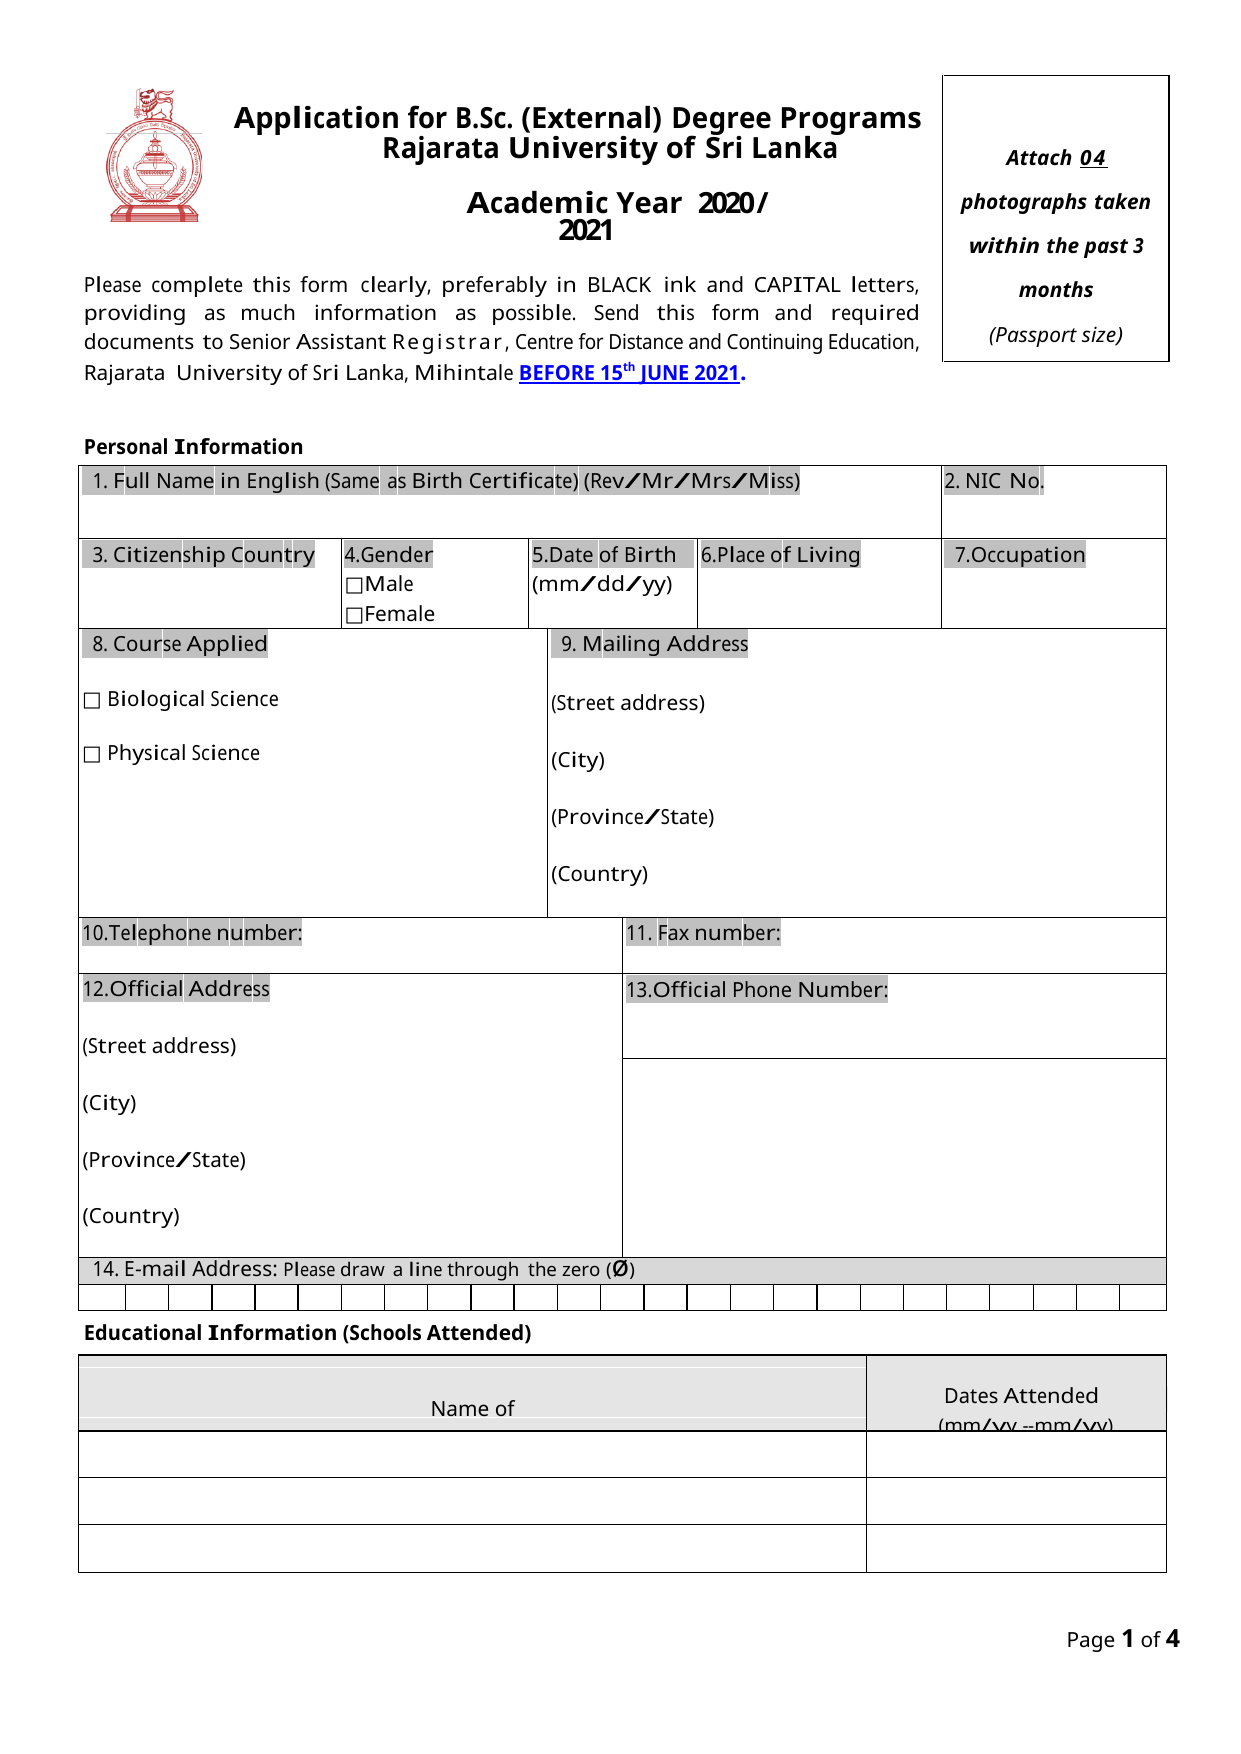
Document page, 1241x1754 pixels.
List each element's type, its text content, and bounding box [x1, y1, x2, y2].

table_header 1. Full Name in English (Same as Birth Certificate) (Rev/Mr/Mrs/Miss) [79, 466, 941, 538]
table_cell [774, 1285, 816, 1309]
table_cell [79, 1525, 866, 1572]
table_cell 10.Telephone number: [79, 918, 622, 973]
table_cell [213, 1285, 254, 1309]
text Please complete this form clearly, preferably in BLACK ink and CAPITAL letters, providing as much information as possible. Send this form and required documents to Senior Assistant Registrar, Centre for Distance and Continuing Education, Rajarata University of Sri Lanka, Mihintale BEFORE 15th JUNE 2021. [83, 270, 920, 387]
text Rajarata University of Sri Lanka [288, 137, 922, 164]
table_cell [342, 1285, 384, 1309]
table_cell [1077, 1285, 1119, 1309]
table_cell [472, 1285, 513, 1309]
text Application for B.Sc. (External) Degree Programs [233, 95, 922, 137]
table_cell [947, 1285, 989, 1309]
text (Passport size) [952, 320, 1160, 348]
table_cell [79, 1478, 866, 1524]
table_cell [79, 1285, 125, 1309]
table_cell [818, 1285, 860, 1309]
table_cell [867, 1525, 1166, 1572]
table_cell [867, 1478, 1166, 1524]
table_cell 7.Occupation [942, 539, 1166, 628]
picture [106, 87, 203, 222]
table_cell [688, 1285, 730, 1309]
table_cell [861, 1285, 903, 1309]
text Attach 04 photographs taken within the past 3 months [952, 143, 1160, 304]
table_cell 6.Place of Living [698, 539, 941, 628]
table_cell [515, 1285, 557, 1309]
table_cell [731, 1285, 773, 1309]
table_cell [904, 1285, 946, 1309]
table_cell [623, 1059, 1166, 1257]
table_cell [428, 1285, 470, 1309]
table_cell 8. Course Applied □ Biological Science □ Physical Science [79, 629, 547, 917]
table_cell Name of School/City [79, 1368, 866, 1417]
table_cell [169, 1285, 211, 1309]
table_cell [299, 1285, 341, 1309]
table_cell [79, 1418, 866, 1430]
table_cell [867, 1432, 1166, 1477]
table_cell 14. E-mail Address: Please draw a line through the zero (ø) [79, 1258, 1166, 1284]
table_cell [1034, 1285, 1076, 1309]
table_header 2. NIC No. [942, 466, 1166, 538]
table_cell [385, 1285, 427, 1309]
table_cell 13.Official Phone Number: [623, 974, 1166, 1058]
text Personal Information [83, 435, 1180, 458]
table_cell [126, 1285, 168, 1309]
table_cell 4.Gender □Male □Female [342, 539, 528, 628]
table_cell [601, 1285, 643, 1309]
text Educational Information (Schools Attended) [83, 1321, 1180, 1343]
table_cell 5.Date of Birth (mm/dd/yy) [529, 539, 697, 628]
table_cell 3. Citizenship Country [79, 539, 341, 628]
table_cell 12.Official Address (Street address) (City) (Province/State) (Country) (Postal Code) [79, 974, 622, 1257]
text Academic Year 2020 / 2021 [386, 191, 791, 246]
table_cell [256, 1285, 297, 1309]
table_cell 9. Mailing Address (Street address) (City) (Province/State) (Country) (Postal Code) [548, 629, 1166, 917]
table_header Dates Attended (mm/yy --mm/yy) [867, 1356, 1166, 1430]
table_cell [645, 1285, 686, 1309]
table_header [79, 1356, 866, 1367]
table_cell [79, 1432, 866, 1477]
table_cell [558, 1285, 600, 1309]
table_cell 11. Fax number: [623, 918, 1166, 973]
table_cell [1120, 1285, 1166, 1309]
table_cell [990, 1285, 1033, 1309]
